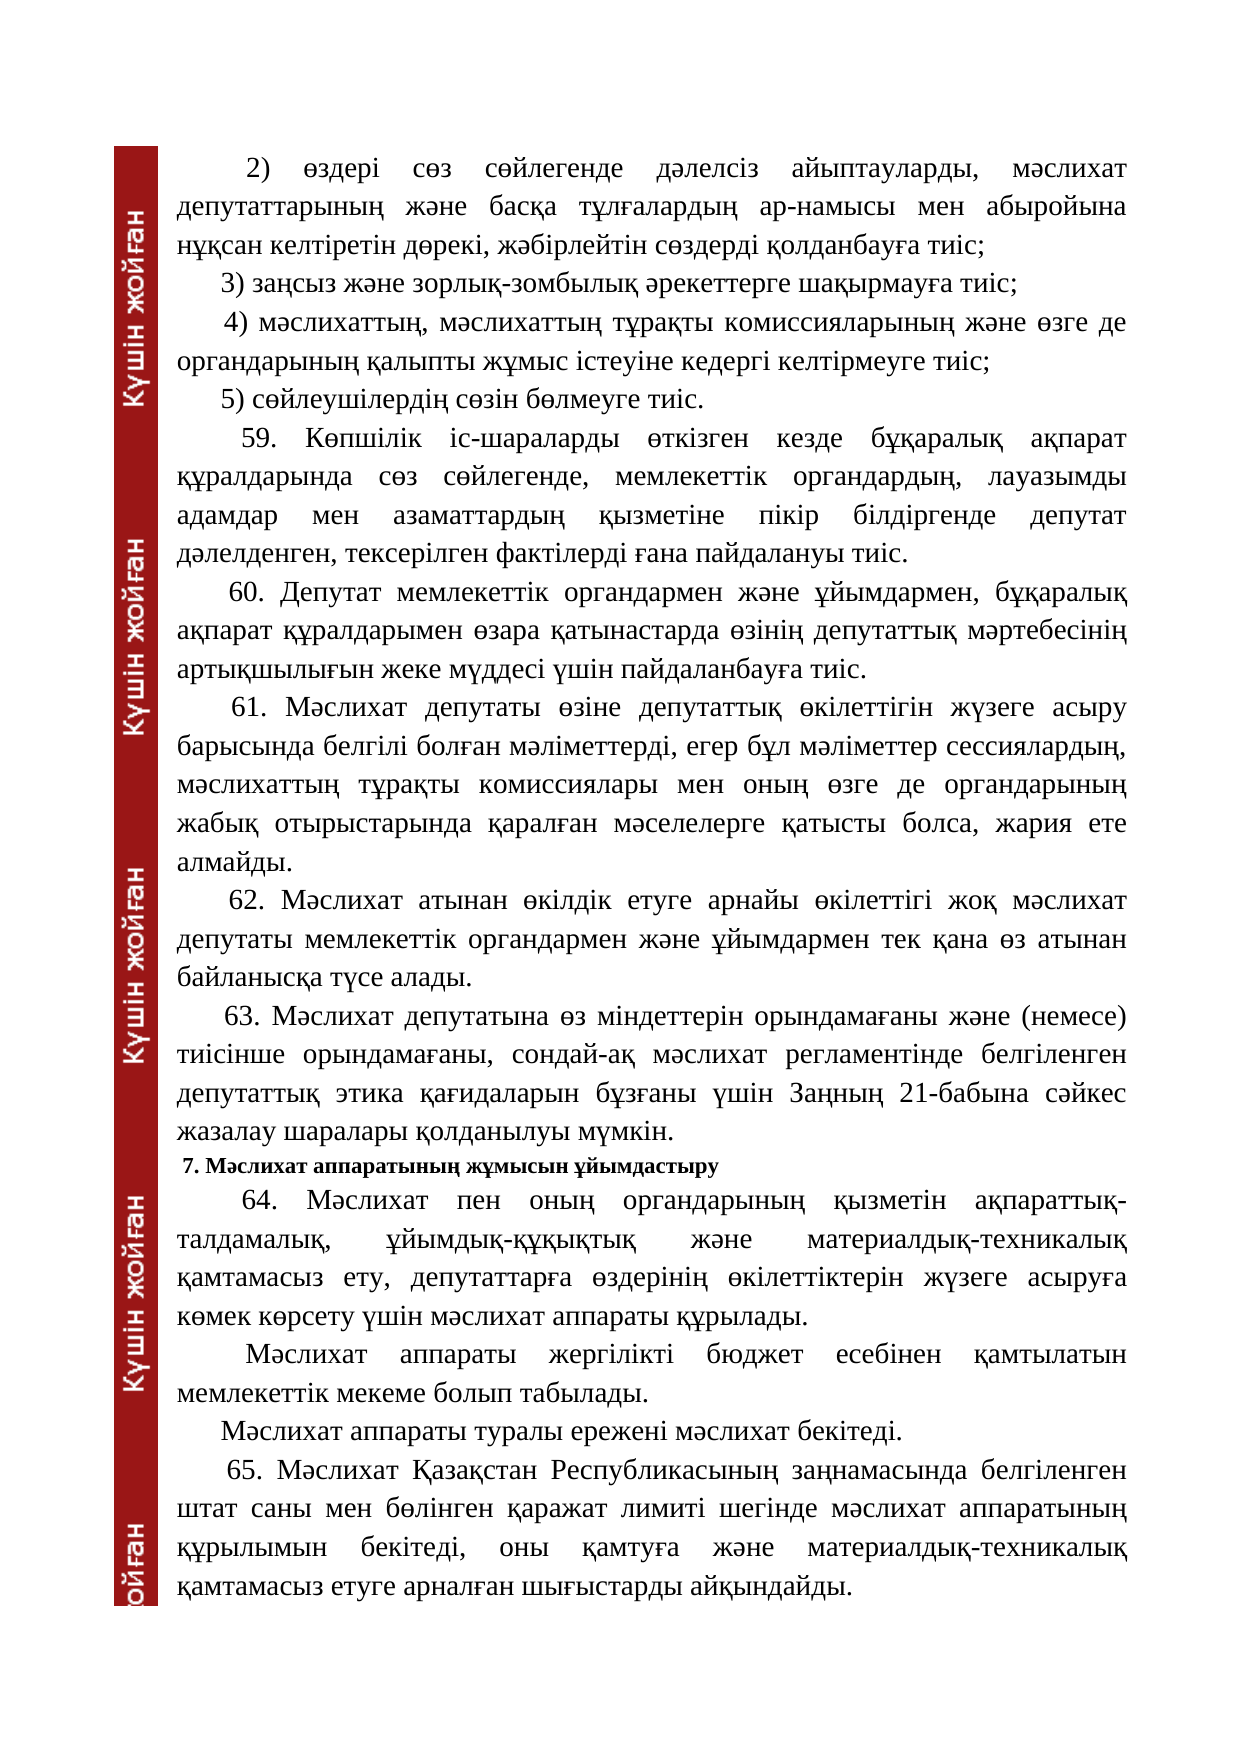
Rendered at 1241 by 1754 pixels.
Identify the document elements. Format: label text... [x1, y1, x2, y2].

text 61. Мәслихат депутаты өзіне депутаттық өкілеттігін жүзеге асыру барысында белгілі болған мәліметтерді, егер бұл мәліметтер сессиялардың, мәслихаттың тұрақты комиссиялары мен оның өзге де органдарының жабық отырыстарында қаралған мәселелерге қатысты болса, жария ете алмайды. [112, 689, 1128, 877]
picture [114, 877, 158, 882]
picture [114, 569, 158, 574]
text 4) мәслихаттың, мәслихаттың тұрақты комиссияларының және өзге де органдарының қалыпты жұмыс істеуіне кедергі келтірмеуге тиіс; [112, 304, 1128, 376]
text 65. Мәслихат Қазақстан Республикасының заңнамасында белгiленген штат саны мен бөлінген қаражат лимитi шегiнде мәслихат аппаратының құрылымын бекiтедi, оны қамтуға және материалдық-техникалық қамтамасыз етуге арналған шығыстарды айқындайды. [112, 1452, 1128, 1601]
picture [114, 146, 158, 150]
text Мәслихат аппараты жергiлiктi бюджет есебiнен қамтылатын мемлекеттiк мекеме болып табылады. [112, 1336, 1128, 1408]
text 5) сөйлеушілердің сөзін бөлмеуге тиіс. [112, 381, 1128, 415]
text 64. Мәслихат пен оның органдарының қызметін ақпараттық-талдамалық, ұйымдық-құқықтық және материалдық-техникалық қамтамасыз ету, депутаттарға өздерiнiң өкiлеттiктерiн жүзеге асыруға көмек көрсету үшін мәслихат аппараты құрылады. [112, 1182, 1128, 1331]
text 63. Мәслихат депутатына өз міндеттерін орындамағаны және (немесе) тиісінше орындамағаны, сондай-ақ мәслихат регламентінде белгіленген депутаттық этика қағидаларын бұзғаны үшін Заңның 21-бабына сәйкес жазалау шаралары қолданылуы мүмкін. [112, 998, 1128, 1147]
picture [114, 299, 158, 304]
text 62. Мәслихат атынан өкілдік етуге арнайы өкілеттігі жоқ мәслихат депутаты мемлекеттік органдармен және ұйымдармен тек қана өз атынан байланысқа түсе алады. [112, 882, 1128, 993]
picture [114, 993, 158, 998]
text 2) өздері сөз сөйлегенде дәлелсіз айыптауларды, мәслихат депутаттарының және басқа тұлғалардың ар-намысы мен абыройына нұқсан келтіретін дөрекі, жәбірлейтін сөздерді қолданбауға тиіс; [112, 150, 1128, 261]
text 59. Көпшілік іс-шараларды өткізген кезде бұқаралық ақпарат құралдарында сөз сөйлегенде, мемлекеттік органдардың, лауазымды адамдар мен азаматтардың қызметіне пікір білдіргенде депутат дәлелденген, тексерілген фактілерді ғана пайдалануы тиіс. [112, 420, 1128, 569]
picture [114, 1147, 158, 1152]
picture [114, 415, 158, 420]
text 7. Мәслихат аппаратының жұмысын ұйымдастыру [112, 1152, 1128, 1178]
picture [114, 1601, 158, 1606]
text Мәслихат аппараты туралы ережені мәслихат бекітеді. [112, 1413, 1128, 1447]
picture [114, 376, 158, 381]
picture [114, 684, 158, 689]
picture [114, 1331, 158, 1336]
picture [114, 1178, 158, 1182]
text 3) заңсыз және зорлық-зомбылық әрекеттерге шақырмауға тиіс; [112, 266, 1128, 299]
picture [114, 261, 158, 266]
text 60. Депутат мемлекеттік органдармен және ұйымдармен, бұқаралық ақпарат құралдарымен өзара қатынастарда өзінің депутаттық мәртебесінің артықшылығын жеке мүддесі үшін пайдаланбауға тиіс. [112, 574, 1128, 684]
picture [114, 1408, 158, 1413]
picture [114, 1447, 158, 1452]
